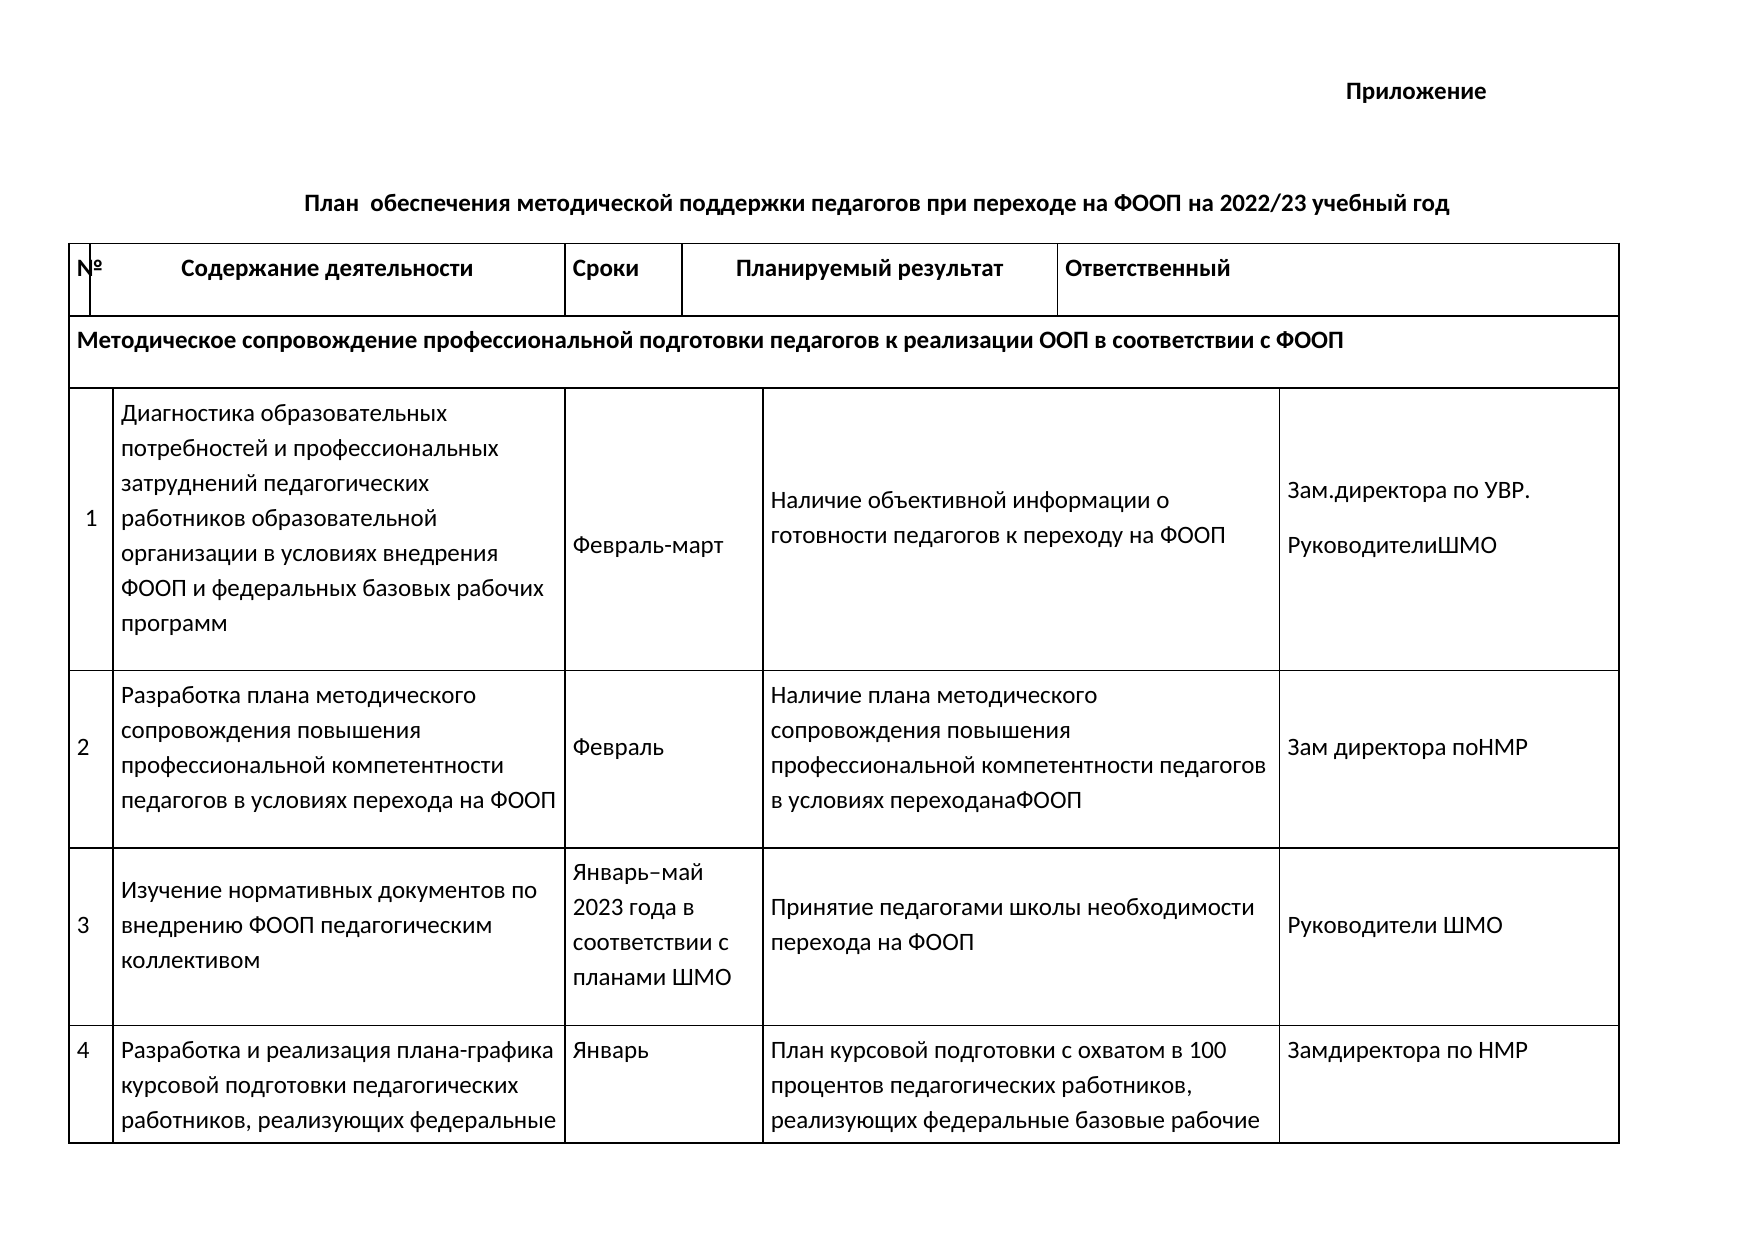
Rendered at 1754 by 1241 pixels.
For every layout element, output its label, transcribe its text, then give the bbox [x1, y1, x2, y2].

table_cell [114, 1026, 564, 1142]
table_cell Принятие педагогами школы необходимости перехода на ФООП [764, 849, 1279, 1024]
table_cell Зам.директора по УВР. РуководителиШМО [1280, 389, 1618, 670]
table_cell 4 [70, 1026, 112, 1142]
table_cell Изучение нормативных документов по внедрению ФООП педагогическим коллективом [114, 849, 564, 1024]
table_cell Зам директора поНМР [1280, 671, 1618, 847]
table_cell Наличие объективной информации о готовности педагогов к переходу на ФООП [764, 389, 1279, 670]
table_cell Февраль [566, 671, 762, 847]
table_cell Замдиректора по НМР [1280, 1026, 1618, 1142]
text План обеспечения методической поддержки педагогов при переходе на ФООП на 2022/23 учебный год [75, 187, 1679, 217]
table_header Ответственный [1058, 244, 1618, 315]
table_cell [764, 1026, 1279, 1142]
table_cell 1 [70, 389, 112, 670]
table_cell 2 [70, 671, 112, 847]
text Приложение [75, 75, 1679, 106]
table_cell Руководители ШМО [1280, 849, 1618, 1024]
table_header Сроки [566, 244, 681, 315]
table_cell Январь [566, 1026, 762, 1142]
table_cell Диагностика образовательных потребностей и профессиональных затруднений педагогических работников образовательной организации в условиях внедрения ФООП и федеральных базовых рабочих программ [114, 389, 564, 670]
table_header Содержание деятельности [91, 244, 564, 315]
table_header № [70, 244, 89, 315]
table_cell Методическое сопровождение профессиональной подготовки педагогов к реализации ООП в соответствии с ФООП [70, 317, 1618, 387]
table_cell Январь–май 2023 года в соответствии с планами ШМО [566, 849, 762, 1024]
table_header Планируемый результат [683, 244, 1057, 315]
table_cell Наличие плана методического сопровождения повышения профессиональной компетентности педагогов в условиях переходанаФООП [764, 671, 1279, 847]
table_cell Февраль-март [566, 389, 762, 670]
table_cell Разработка плана методического сопровождения повышения профессиональной компетентности педагогов в условиях перехода на ФООП [114, 671, 564, 847]
table_cell 3 [70, 849, 112, 1024]
